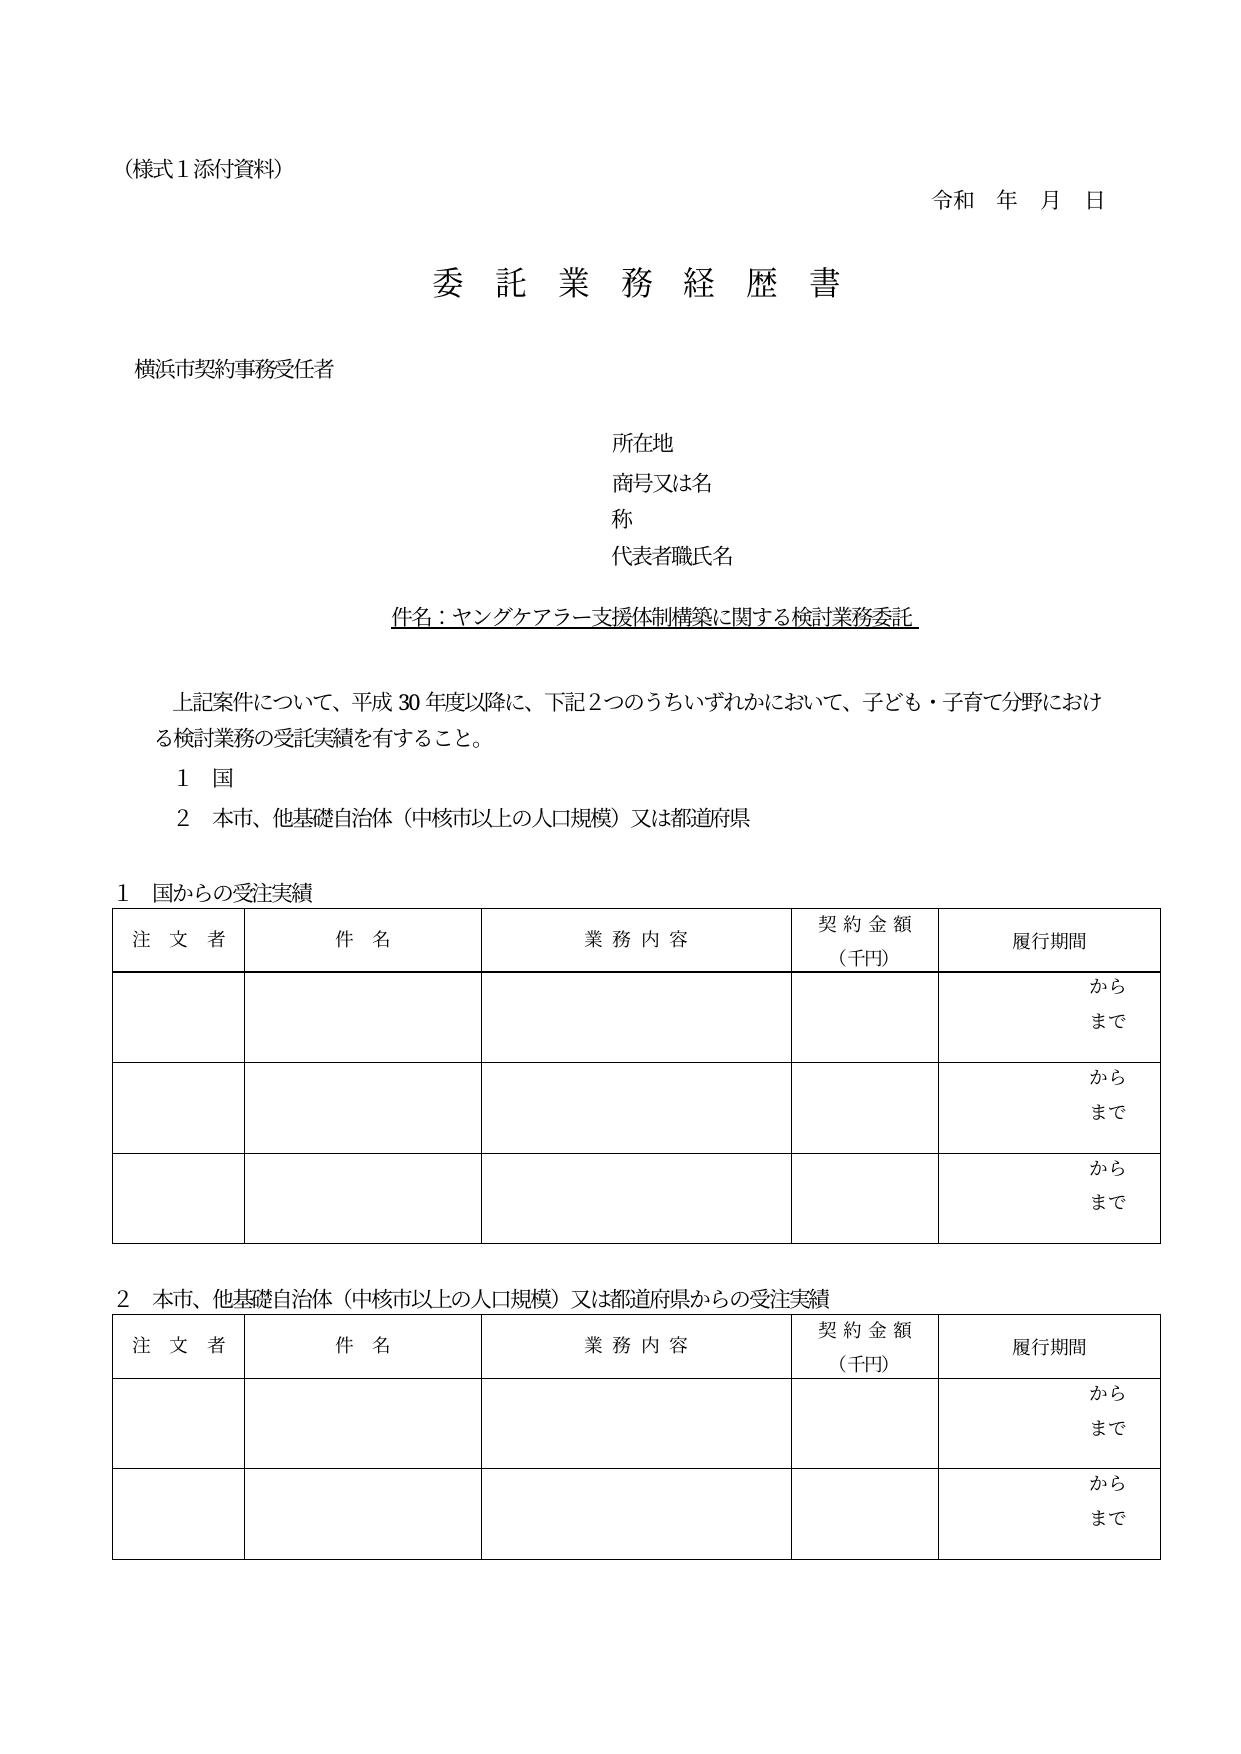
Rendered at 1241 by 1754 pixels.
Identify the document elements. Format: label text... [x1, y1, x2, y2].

text 上記案件について、平成30年度以降に、下記２つのうちいずれかにおいて、子ども・子育て分野における検討業務の受託実績を有すること。 [154, 685, 1106, 752]
table_header 業 務 内 容 [482, 1315, 791, 1378]
table_header 履行期間 [939, 1315, 1160, 1378]
table_cell [245, 1379, 481, 1468]
table_cell から まで [939, 973, 1160, 1062]
table_cell [482, 1154, 791, 1243]
table_cell [113, 1154, 244, 1243]
text 横浜市契約事務受任者 [134, 352, 1128, 384]
text （様式１添付資料） [112, 152, 1128, 184]
table_cell [245, 1154, 481, 1243]
table_cell [482, 1063, 791, 1153]
table_cell [792, 1154, 938, 1243]
text １ 国からの受注実績 [112, 876, 1106, 907]
text 件名：ヤングケアラー支援体制構築に関する検討業務委託 [134, 600, 1169, 632]
text ２ 本市、他基礎自治体（中核市以上の人口規模）又は都道府県からの受注実績 [112, 1282, 1106, 1314]
table_cell [113, 1063, 244, 1153]
text 所在地 [611, 426, 726, 457]
table_header 業 務 内 容 [482, 909, 791, 971]
table_cell [245, 973, 481, 1062]
text 代表者職氏名 [611, 539, 1106, 570]
table_cell [113, 1469, 244, 1559]
table_cell [482, 1379, 791, 1468]
table_header 注 文 者 [113, 909, 244, 971]
table_cell から まで [939, 1379, 1160, 1468]
table_cell [792, 1469, 938, 1559]
text 商号又は名称 [611, 466, 726, 533]
table_cell から まで [939, 1154, 1160, 1243]
table_cell [245, 1469, 481, 1559]
table_cell から まで [939, 1063, 1160, 1153]
table_cell から まで [939, 1469, 1160, 1559]
table_cell [113, 973, 244, 1062]
table_cell [792, 973, 938, 1062]
table_header 件 名 [245, 1315, 481, 1378]
table_header 注 文 者 [113, 1315, 244, 1378]
text 令和 年 月 日 [134, 184, 1106, 215]
text ２ 本市、他基礎自治体（中核市以上の人口規模）又は都道府県 [154, 802, 1106, 833]
table_header 件 名 [245, 909, 481, 971]
text １ 国 [154, 761, 1106, 793]
table_cell [792, 1063, 938, 1153]
table_cell [245, 1063, 481, 1153]
table_cell [792, 1379, 938, 1468]
subtitle 委 託 業 務 経 歴 書 [432, 257, 1128, 305]
table_header 契約金額 （千円） [792, 909, 938, 971]
table_header 契約金額 （千円） [792, 1315, 938, 1378]
table_cell [482, 1469, 791, 1559]
table_cell [482, 973, 791, 1062]
table_cell [113, 1379, 244, 1468]
table_header 履行期間 [939, 909, 1160, 971]
